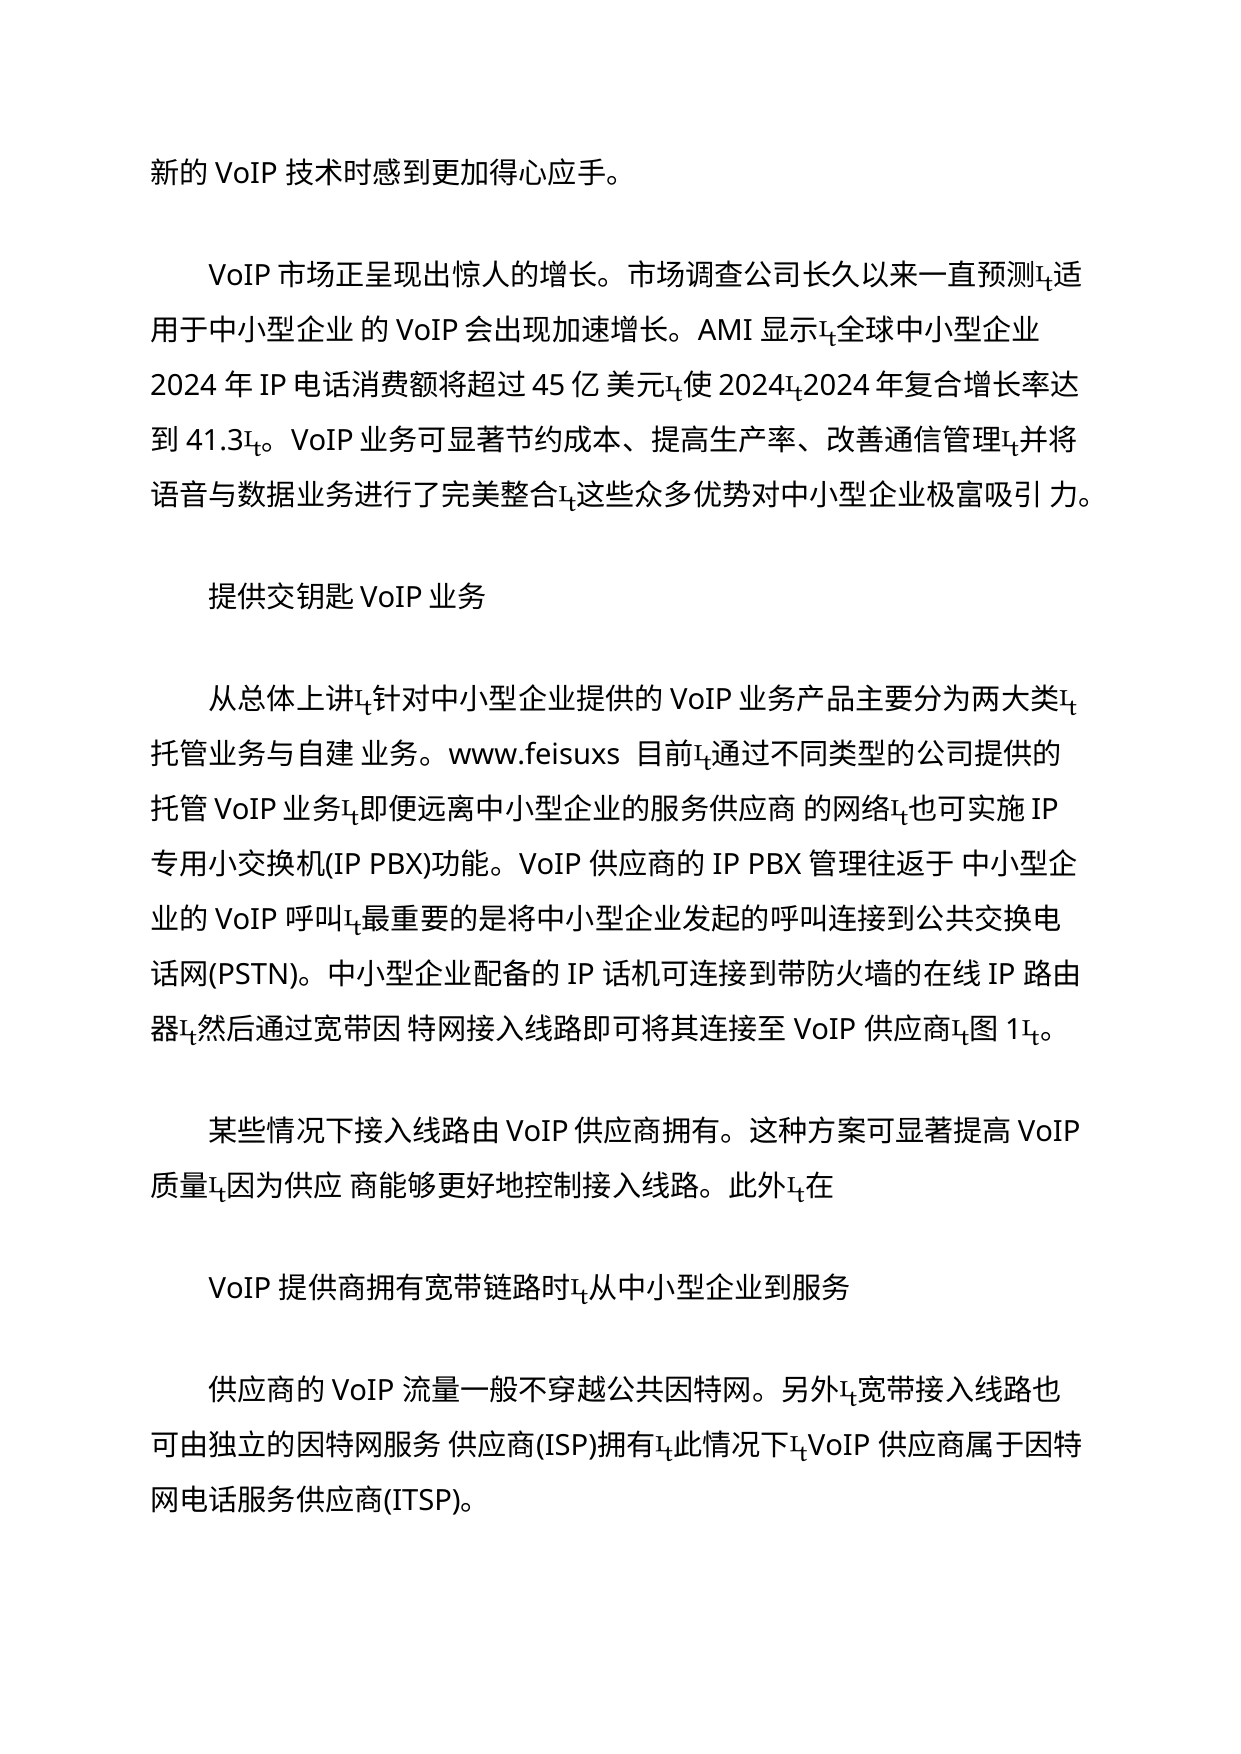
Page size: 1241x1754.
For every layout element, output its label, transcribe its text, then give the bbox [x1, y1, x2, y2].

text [150, 150, 1090, 192]
text 某些情况下接入线路由VoIP供应商拥有。这种方案可显著提高VoIP 质量因为供应 商能够更好地控制接入线路。此外在 [150, 1108, 1090, 1205]
text VoIP市场正呈现出惊人的增长。市场调查公司长久以来一直预测适用于中小型企业 的VoIP会出现加速增长。AMI 显示全球中小型企业 2024 年IP电话消费额将超过45亿 美元使20242024年复合增长率达到 41.3。VoIP业务可显著节约成本、提高生产率、改善通信管理并将语音与数据业务进行了完美整合这些众多优势对中小型企业极富吸引 力。 [150, 252, 1090, 514]
text 提供交钥匙VoIP业务 [150, 574, 1090, 616]
text VoIP 提供商拥有宽带链路时从中小型企业到服务 [150, 1264, 1090, 1307]
text 从总体上讲针对中小型企业提供的VoIP业务产品主要分为两大类托管业务与自建 业务。www.feisuxs 目前通过不同类型的公司提供的托管VoIP业务即便远离中小型企业的服务供应商 的网络也可实施IP 专用小交换机(IP PBX)功能。VoIP 供应商的 IP PBX 管理往返于 中小型企业的 VoIP 呼叫最重要的是将中小型企业发起的呼叫连接到公共交换电话网(PSTN)。中小型企业配备的 IP 话机可连接到带防火墙的在线 IP 路由器然后通过宽带因 特网接入线路即可将其连接至 VoIP 供应商图 1。 [150, 676, 1090, 1048]
text 供应商的 VoIP 流量一般不穿越公共因特网。另外宽带接入线路也可由独立的因特网服务 供应商(ISP)拥有此情况下VoIP 供应商属于因特网电话服务供应商(ITSP)。 [150, 1366, 1090, 1519]
